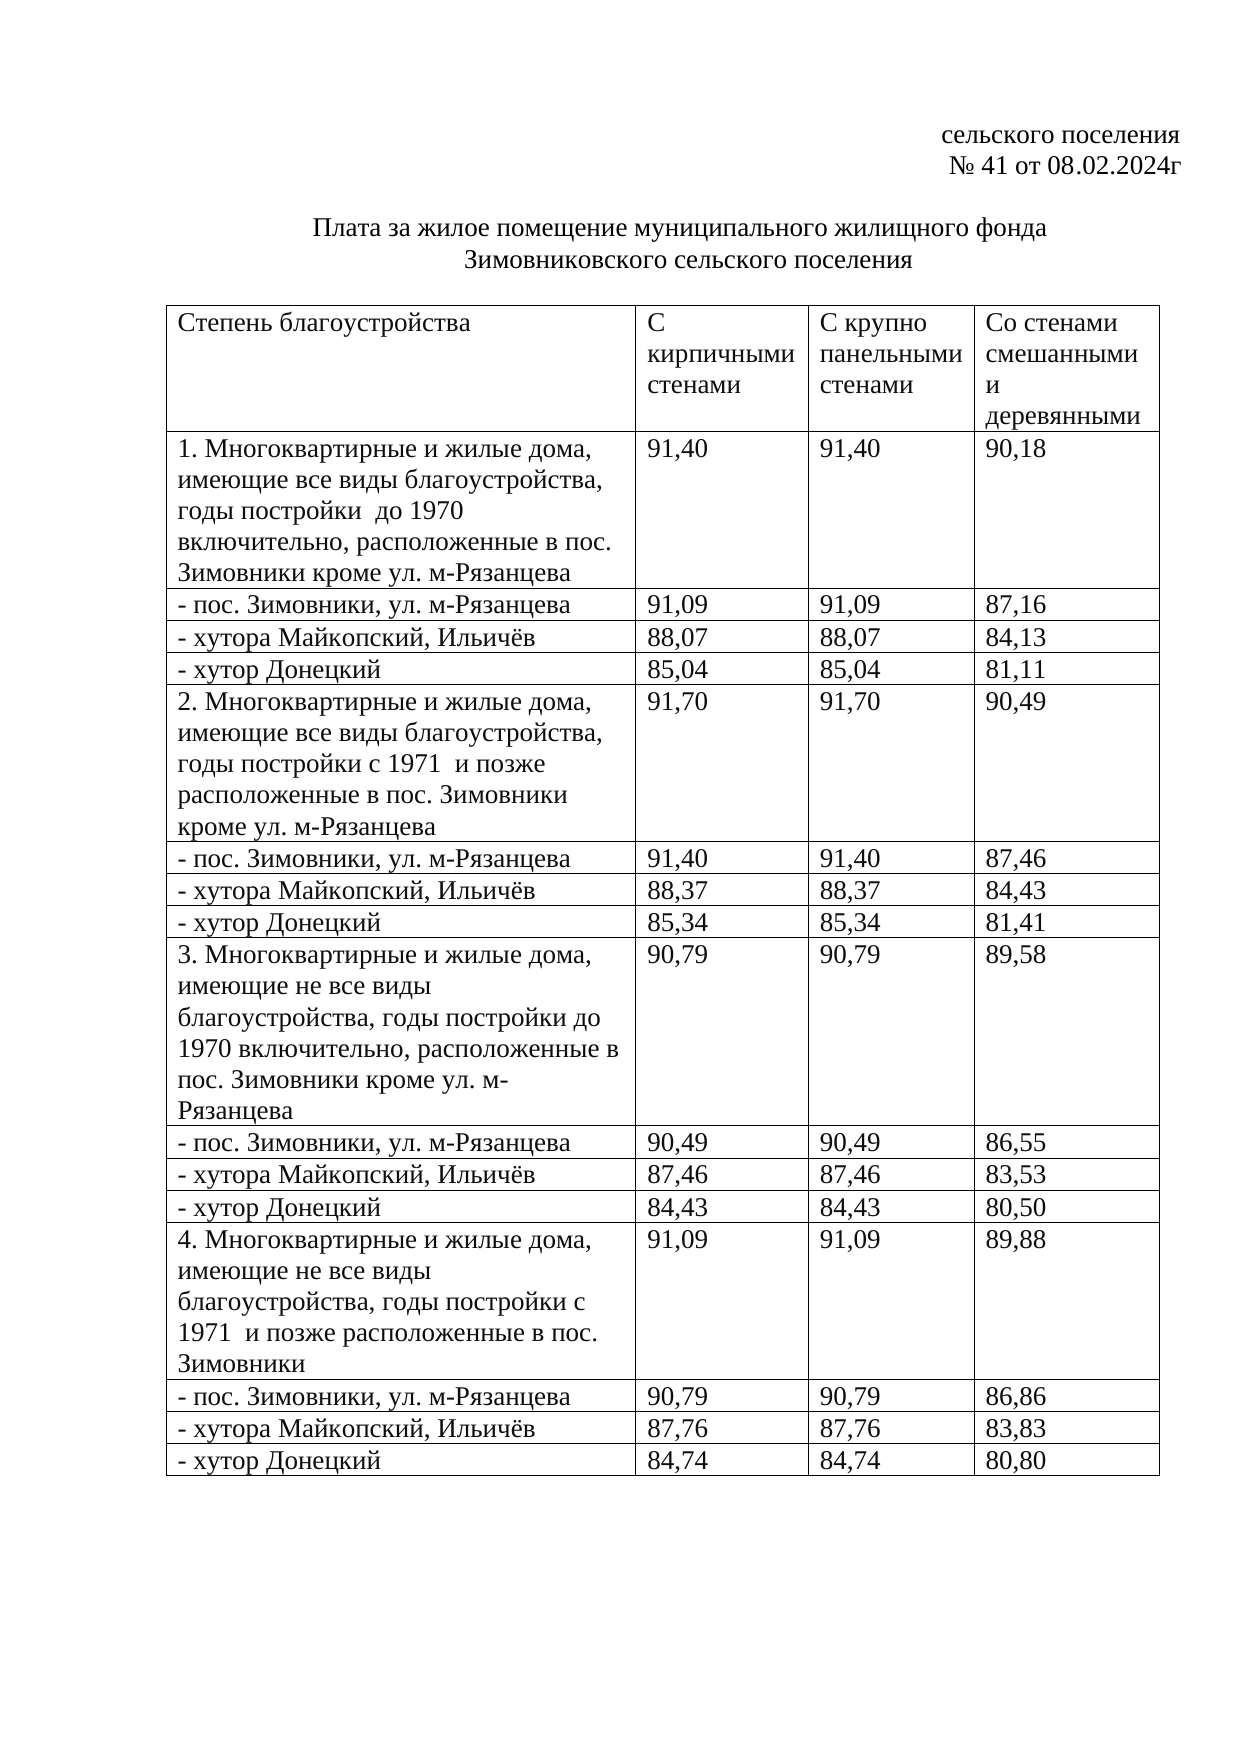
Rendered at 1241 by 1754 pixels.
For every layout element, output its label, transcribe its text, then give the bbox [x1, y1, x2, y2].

table_cell - пос. Зимовники, ул. м-Рязанцева [167, 842, 635, 873]
table_cell 91,09 [636, 589, 808, 619]
table_cell 83,83 [975, 1412, 1159, 1443]
table_cell 88,37 [636, 874, 808, 905]
table_cell 84,74 [636, 1444, 808, 1475]
table_cell 84,43 [809, 1191, 974, 1222]
table_cell 1. Многоквартирные и жилые дома, имеющие все виды благоустройства, годы постройки до 1970 включительно, расположенные в пос. Зимовники кроме ул. м-Рязанцева [167, 432, 635, 587]
table_cell 87,46 [809, 1159, 974, 1189]
table_cell 80,80 [975, 1444, 1159, 1475]
table_cell 84,43 [636, 1191, 808, 1222]
table_cell 90,79 [636, 1380, 808, 1411]
table_cell 90,49 [636, 1126, 808, 1157]
table_cell 86,55 [975, 1126, 1159, 1157]
table_cell - хутор Донецкий [167, 653, 635, 684]
table_cell 87,46 [975, 842, 1159, 873]
table_cell - пос. Зимовники, ул. м-Рязанцева [167, 1380, 635, 1411]
table_cell 80,50 [975, 1191, 1159, 1222]
table_cell - хутора Майкопский, Ильичёв [167, 1159, 635, 1189]
table_cell 85,34 [636, 906, 808, 937]
text Плата за жилое помещение муниципального жилищного фонда [177, 212, 1181, 243]
table_cell 88,07 [809, 621, 974, 652]
table_cell 91,09 [636, 1223, 808, 1378]
table_cell 91,09 [809, 589, 974, 619]
table_cell 87,16 [975, 589, 1159, 619]
table_cell 91,09 [809, 1223, 974, 1378]
table_cell 89,88 [975, 1223, 1159, 1378]
table_cell 4. Многоквартирные и жилые дома, имеющие не все виды благоустройства, годы постройки с 1971 и позже расположенные в пос. Зимовники [167, 1223, 635, 1378]
table_cell 90,18 [975, 432, 1159, 587]
table_cell 90,49 [809, 1126, 974, 1157]
table_cell - хутора Майкопский, Ильичёв [167, 874, 635, 905]
table_cell - хутора Майкопский, Ильичёв [167, 1412, 635, 1443]
table_cell 90,79 [809, 938, 974, 1125]
table_cell - хутор Донецкий [167, 906, 635, 937]
table_header С крупно панельными стенами [809, 306, 974, 431]
text сельского поселения [177, 118, 1181, 149]
table_cell 3. Многоквартирные и жилые дома, имеющие не все виды благоустройства, годы постройки до 1970 включительно, расположенные в пос. Зимовники кроме ул. м-Рязанцева [167, 938, 635, 1125]
table_cell 81,41 [975, 906, 1159, 937]
table_cell - хутор Донецкий [167, 1444, 635, 1475]
table_cell 87,76 [636, 1412, 808, 1443]
table_cell 91,70 [636, 685, 808, 841]
table_cell - пос. Зимовники, ул. м-Рязанцева [167, 589, 635, 619]
text Зимовниковского сельского поселения [177, 243, 1181, 274]
table_cell 89,58 [975, 938, 1159, 1125]
table_cell 91,40 [636, 432, 808, 587]
table_cell 91,70 [809, 685, 974, 841]
table_cell - хутор Донецкий [167, 1191, 635, 1222]
table_cell 91,40 [636, 842, 808, 873]
table_cell 88,07 [636, 621, 808, 652]
table_cell - пос. Зимовники, ул. м-Рязанцева [167, 1126, 635, 1157]
table_cell 91,40 [809, 432, 974, 587]
table_cell 85,04 [809, 653, 974, 684]
table_cell 88,37 [809, 874, 974, 905]
table_header Со стенами смешанными и деревянными [975, 306, 1159, 431]
table_cell 90,79 [636, 938, 808, 1125]
table_cell - хутора Майкопский, Ильичёв [167, 621, 635, 652]
table_cell 85,04 [636, 653, 808, 684]
table_cell 81,11 [975, 653, 1159, 684]
table_cell 91,40 [809, 842, 974, 873]
table_cell 84,13 [975, 621, 1159, 652]
table_cell 90,79 [809, 1380, 974, 1411]
table_header Степень благоустройства [167, 306, 635, 431]
table_cell 84,43 [975, 874, 1159, 905]
table_cell 84,74 [809, 1444, 974, 1475]
table_cell 86,86 [975, 1380, 1159, 1411]
table_cell 2. Многоквартирные и жилые дома, имеющие все виды благоустройства, годы постройки с 1971 и позже расположенные в пос. Зимовники кроме ул. м-Рязанцева [167, 685, 635, 841]
table_cell 85,34 [809, 906, 974, 937]
table_cell 83,53 [975, 1159, 1159, 1189]
table_cell 87,76 [809, 1412, 974, 1443]
table_header С кирпичными стенами [636, 306, 808, 431]
text № 41 от 08.02.2024г [177, 149, 1181, 180]
table_cell 87,46 [636, 1159, 808, 1189]
table_cell 90,49 [975, 685, 1159, 841]
